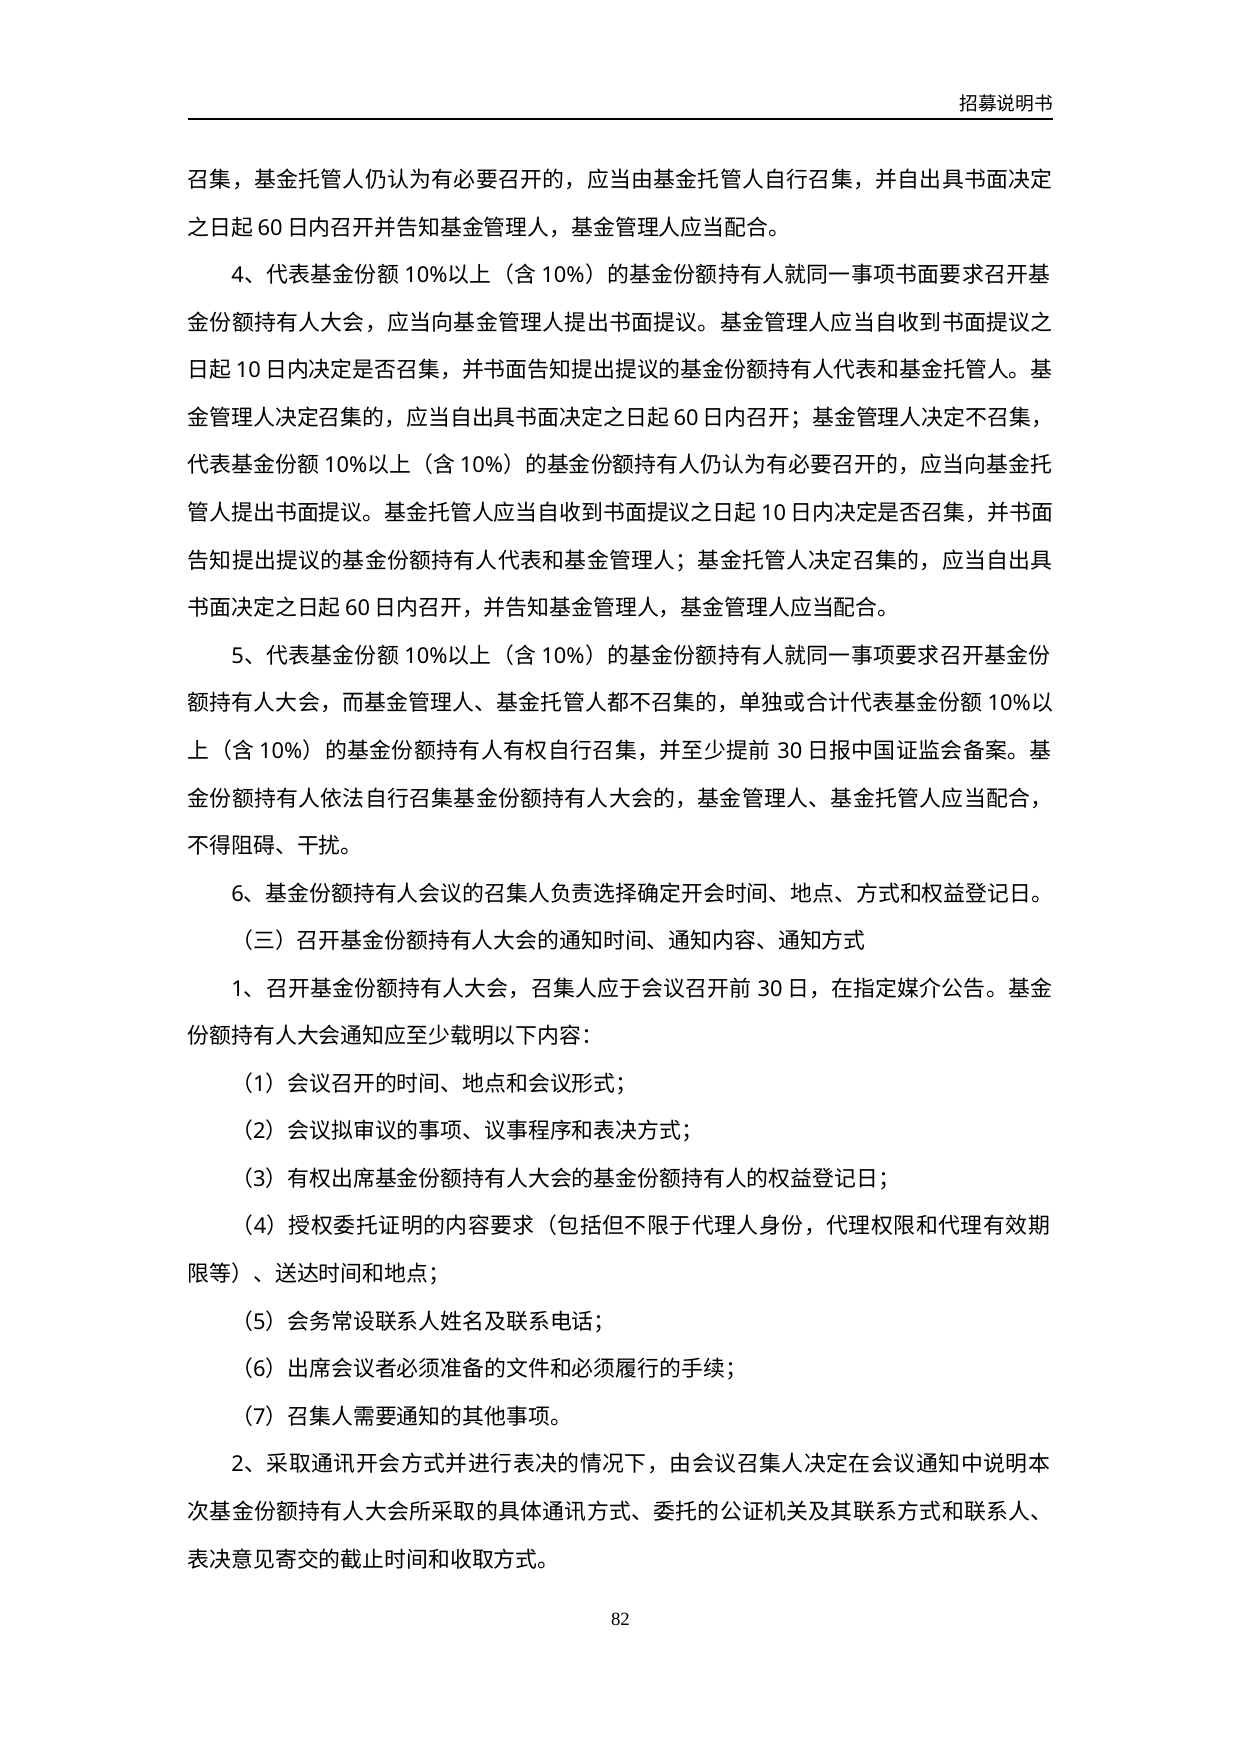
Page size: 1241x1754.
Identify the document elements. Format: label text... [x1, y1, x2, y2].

text （5）会务常设联系人姓名及联系电话； [187, 1304, 1053, 1335]
text 4、代表基金份额10%以上（含10%）的基金份额持有人就同一事项书面要求召开基金份额持有人大会，应当向基金管理人提出书面提议。基金管理人应当自收到书面提议之日起10日内决定是否召集，并书面告知提出提议的基金份额持有人代表和基金托管人。基金管理人决定召集的，应当自出具书面决定之日起60日内召开；基金管理人决定不召集，代表基金份额10%以上（含10%）的基金份额持有人仍认为有必要召开的，应当向基金托管人提出书面提议。基金托管人应当自收到书面提议之日起10日内决定是否召集，并书面告知提出提议的基金份额持有人代表和基金管理人；基金托管人决定召集的，应当自出具书面决定之日起60日内召开，并告知基金管理人，基金管理人应当配合。 [187, 257, 1053, 622]
text （4）授权委托证明的内容要求（包括但不限于代理人身份，代理权限和代理有效期限等）、送达时间和地点； [187, 1208, 1053, 1288]
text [187, 162, 1053, 241]
text （3）有权出席基金份额持有人大会的基金份额持有人的权益登记日； [187, 1161, 1053, 1193]
text 6、基金份额持有人会议的召集人负责选择确定开会时间、地点、方式和权益登记日。 [187, 876, 1053, 907]
text 2、采取通讯开会方式并进行表决的情况下，由会议召集人决定在会议通知中说明本次基金份额持有人大会所采取的具体通讯方式、委托的公证机关及其联系方式和联系人、表决意见寄交的截止时间和收取方式。 [187, 1446, 1053, 1573]
text （1）会议召开的时间、地点和会议形式； [187, 1066, 1053, 1097]
text 1、召开基金份额持有人大会，召集人应于会议召开前30日，在指定媒介公告。基金份额持有人大会通知应至少载明以下内容： [187, 971, 1053, 1050]
text （2）会议拟审议的事项、议事程序和表决方式； [187, 1113, 1053, 1145]
text （6）出席会议者必须准备的文件和必须履行的手续； [187, 1351, 1053, 1383]
text （三）召开基金份额持有人大会的通知时间、通知内容、通知方式 [187, 923, 1053, 955]
text 5、代表基金份额10%以上（含10%）的基金份额持有人就同一事项要求召开基金份额持有人大会，而基金管理人、基金托管人都不召集的，单独或合计代表基金份额10%以上（含10%）的基金份额持有人有权自行召集，并至少提前30日报中国证监会备案。基金份额持有人依法自行召集基金份额持有人大会的，基金管理人、基金托管人应当配合，不得阻碍、干扰。 [187, 638, 1053, 860]
text （7）召集人需要通知的其他事项。 [187, 1399, 1053, 1431]
